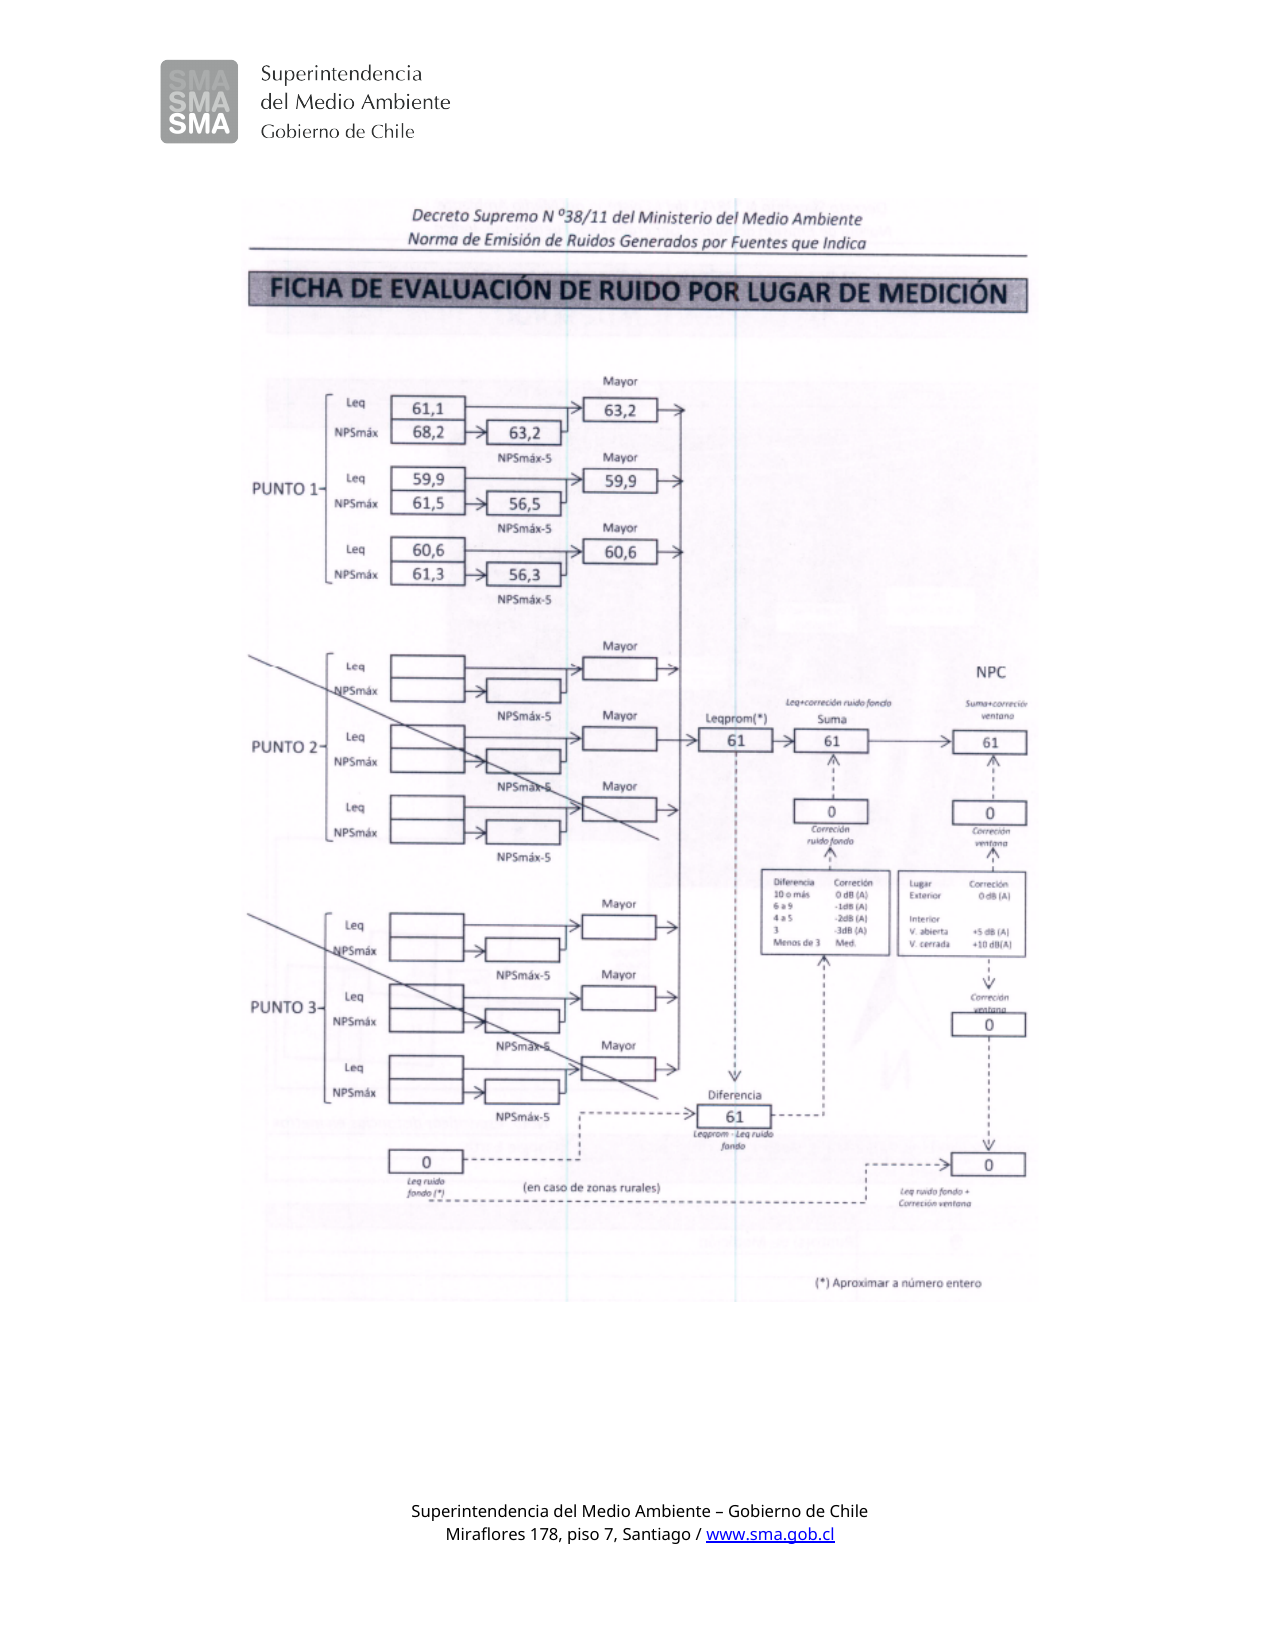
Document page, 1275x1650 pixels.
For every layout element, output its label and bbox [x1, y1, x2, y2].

picture [144, 45, 468, 162]
